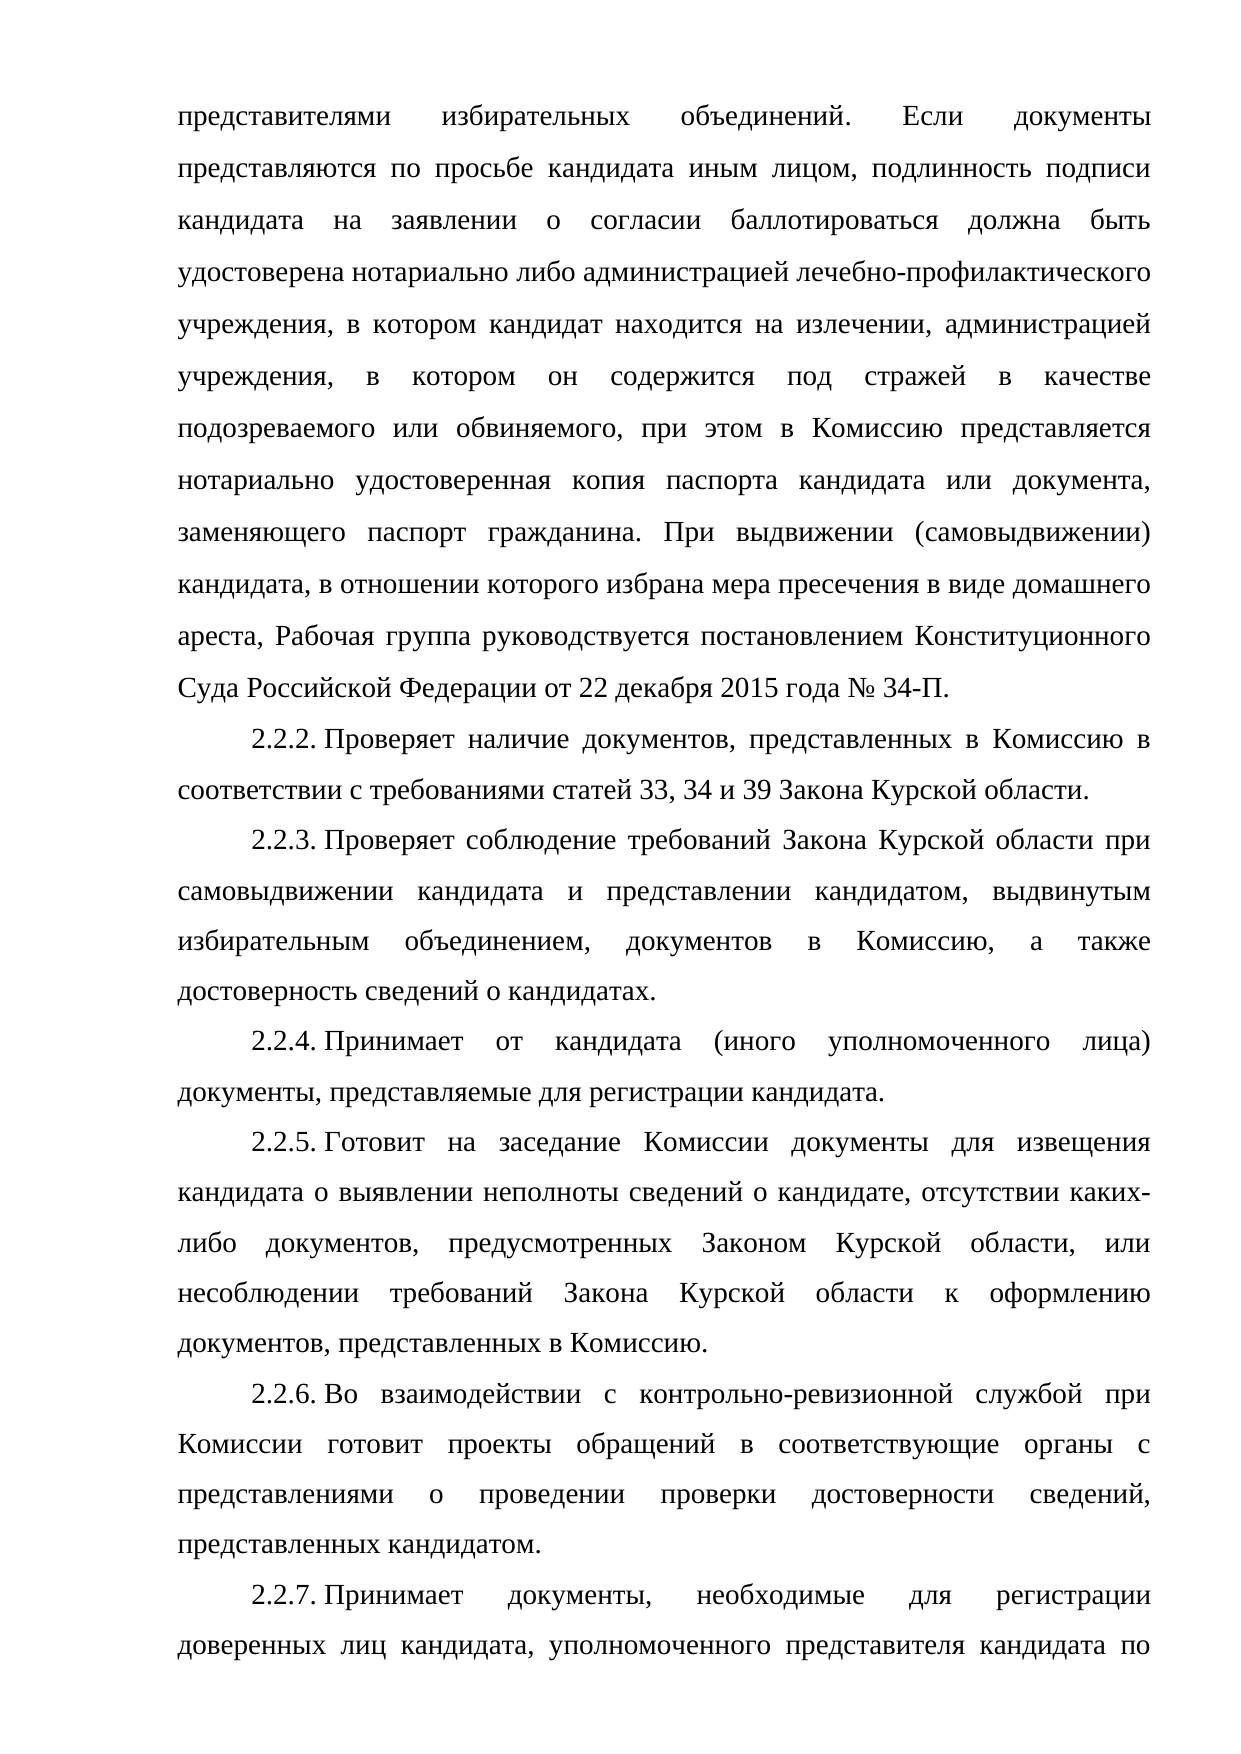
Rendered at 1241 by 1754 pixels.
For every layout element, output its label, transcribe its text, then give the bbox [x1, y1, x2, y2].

list Во взаимодействии с контрольно-ревизионной службой при Комиссии готовит проекты обращений в соответствующие органы с представлениями о проведении проверки достоверности сведений, представленных кандидатом. [177, 1376, 1152, 1560]
list Принимает от кандидата (иного уполномоченного лица) документы, представляемые для регистрации кандидата. [177, 1023, 1152, 1107]
list Проверяет наличие документов, представленных в Комиссию в соответствии с требованиями статей 33, 34 и 39 Закона Курской области. [177, 722, 1152, 806]
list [177, 1577, 1152, 1661]
list Проверяет соблюдение требований Закона Курской области при самовыдвижении кандидата и представлении кандидатом, выдвинутым избирательным объединением, документов в Комиссию, а также достоверность сведений о кандидатах. [177, 822, 1152, 1007]
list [177, 98, 1152, 703]
list Готовит на заседание Комиссии документы для извещения кандидата о выявлении неполноты сведений о кандидате, отсутствии каких-либо документов, предусмотренных Законом Курской области, или несоблюдении требований Закона Курской области к оформлению документов, представленных в Комиссию. [177, 1124, 1152, 1359]
